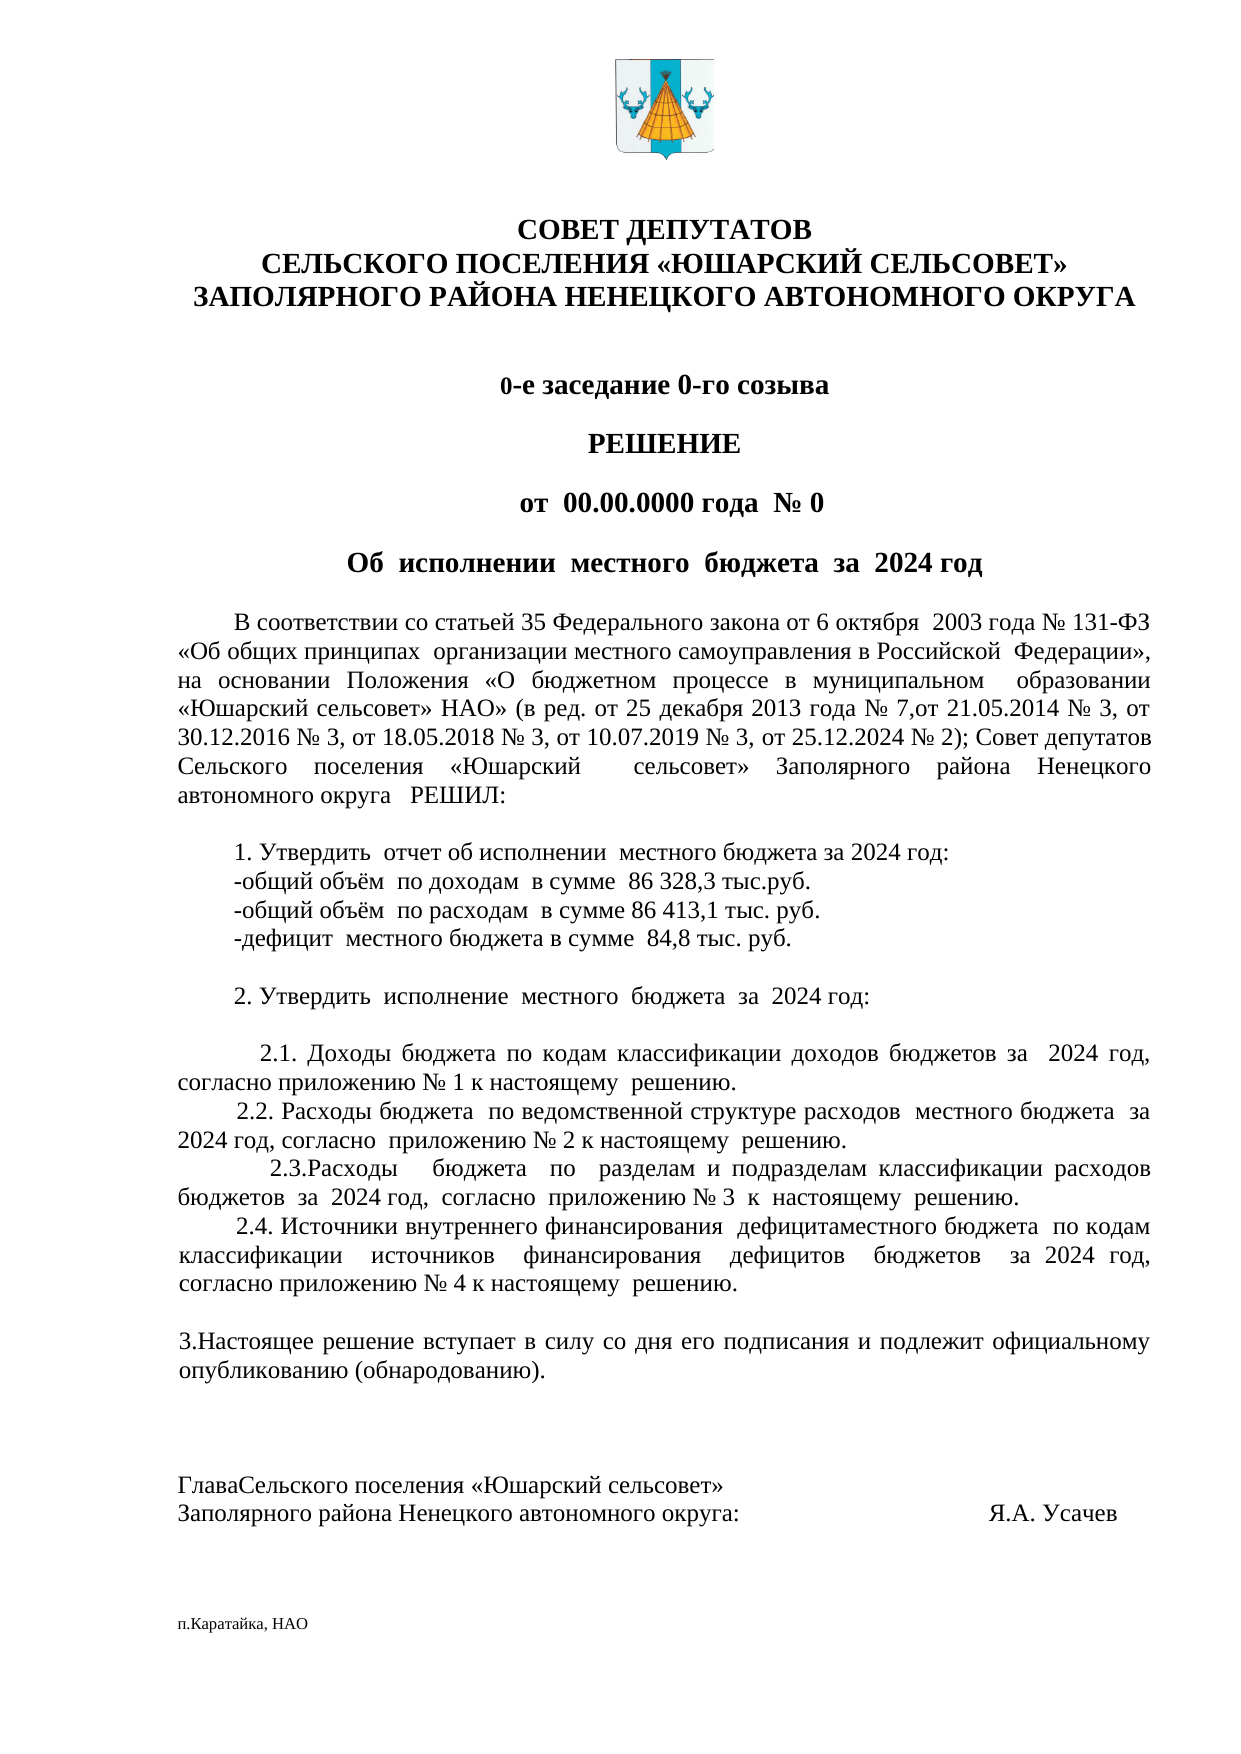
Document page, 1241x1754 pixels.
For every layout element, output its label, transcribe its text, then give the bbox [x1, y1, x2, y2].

text ГлаваСельского поселения «Юшарский сельсовет» [177, 1470, 1152, 1498]
list 2.4. Источники внутреннего финансирования дефицитаместного бюджета по кодам классификации источников финансирования дефицитов бюджетов за 2024 год, согласно приложению № 4 к настоящему решению. [178, 1211, 1152, 1297]
text от 00.00.0000 года № 0 [177, 486, 1152, 519]
text Заполярного района Ненецкого автономного округа: Я.А. Усачев [177, 1498, 1152, 1527]
text -дефицит местного бюджета в сумме 84,8 тыс. руб. [177, 923, 1152, 952]
text -общий объём по доходам в сумме 86 328,3 тыс.руб. [177, 866, 1152, 895]
text 1. Утвердить отчет об исполнении местного бюджета за 2024 год: [177, 837, 1152, 866]
text -общий объём по расходам в сумме 86 413,1 тыс. руб. [177, 895, 1152, 923]
text РЕШЕНИЕ [177, 426, 1152, 460]
text п.Каратайка, НАО [177, 1613, 1152, 1633]
text 2.2. Расходы бюджета по ведомственной структуре расходов местного бюджета за 2024 год, согласно приложению № 2 к настоящему решению. [177, 1096, 1152, 1153]
text 2.1. Доходы бюджета по кодам классификации доходов бюджетов за 2024 год, согласно приложению № 1 к настоящему решению. [177, 1038, 1152, 1096]
list 3.Настоящее решение вступает в силу со дня его подписания и подлежит официальному опубликованию (обнародованию). [178, 1326, 1152, 1383]
picture [615, 59, 714, 160]
title Об исполнении местного бюджета за 2024 год [177, 545, 1152, 578]
title СЕЛЬСКОГО ПОСЕЛЕНИЯ «ЮШАРСКИЙ СЕЛЬСОВЕТ» [177, 246, 1152, 279]
text 0-е заседание 0-го созыва [177, 367, 1152, 400]
text В соответствии со статьей 35 Федерального закона от 6 октября 2003 года № 131-ФЗ «Об общих принципах организации местного самоуправления в Российской Федерации», на основании Положения «О бюджетном процессе в муниципальном образовании «Юшарский сельсовет» НАО» (в ред. от 25 декабря 2013 года № 7,от 21.05.2014 № 3, от 30.12.2016 № 3, от 18.05.2018 № 3, от 10.07.2019 № 3, от 25.12.2024 № 2); Совет депутатов Сельского поселения «Юшарский сельсовет» Заполярного района Ненецкого автономного округа РЕШИЛ: [177, 607, 1152, 808]
list 2.3.Расходы бюджета по разделам и подразделам классификации расходов бюджетов за 2024 год, согласно приложению № 3 к настоящему решению. [177, 1153, 1152, 1211]
title ЗАПОЛЯРНОГО РАЙОНА НЕНЕЦКОГО АВТОНОМНОГО ОКРУГА [177, 279, 1152, 313]
title СОВЕТ ДЕПУТАТОВ [177, 212, 1152, 246]
text 2. Утвердить исполнение местного бюджета за 2024 год: [177, 981, 1152, 1010]
